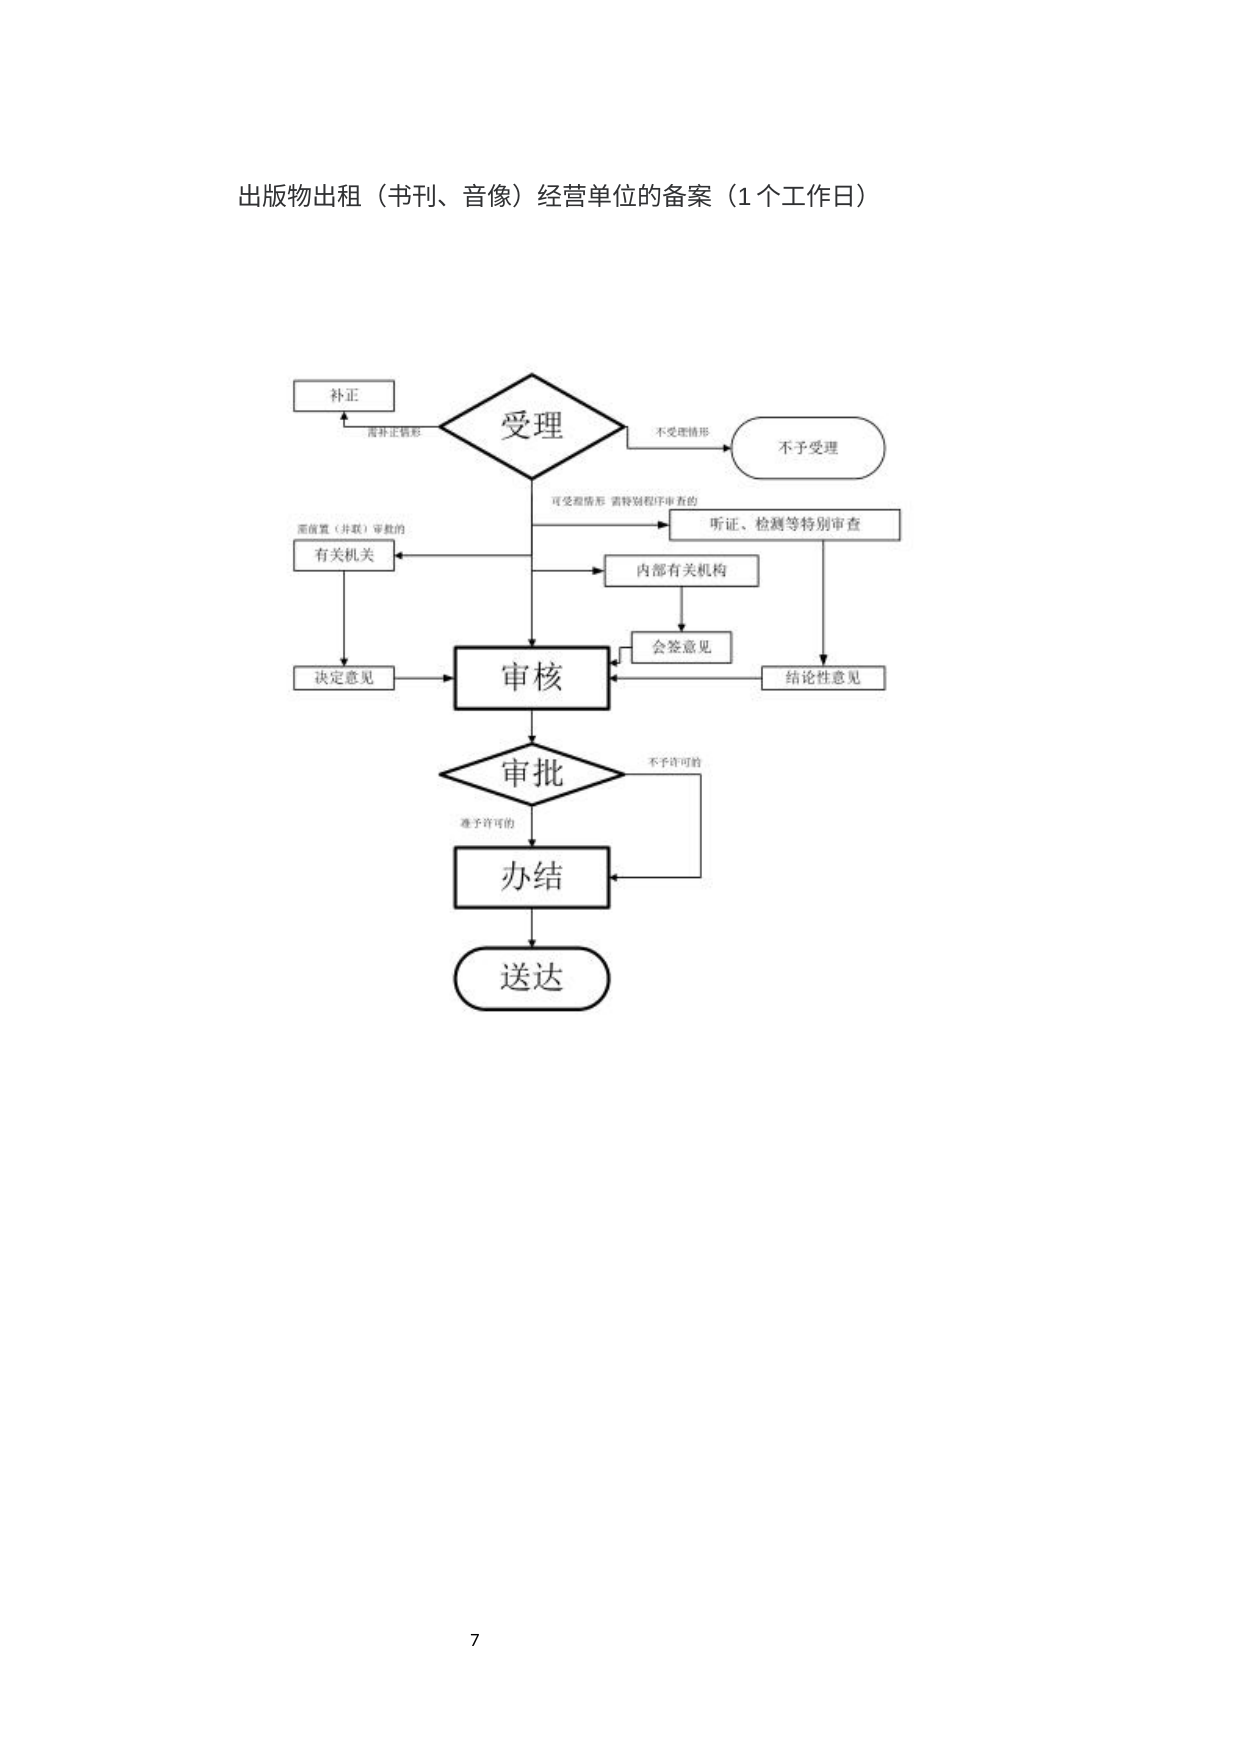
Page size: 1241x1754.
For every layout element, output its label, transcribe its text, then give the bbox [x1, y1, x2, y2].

text 出版物出租（书刊、音像）经营单位的备案（1个工作日） [187, 162, 1053, 227]
picture [187, 227, 1025, 1179]
